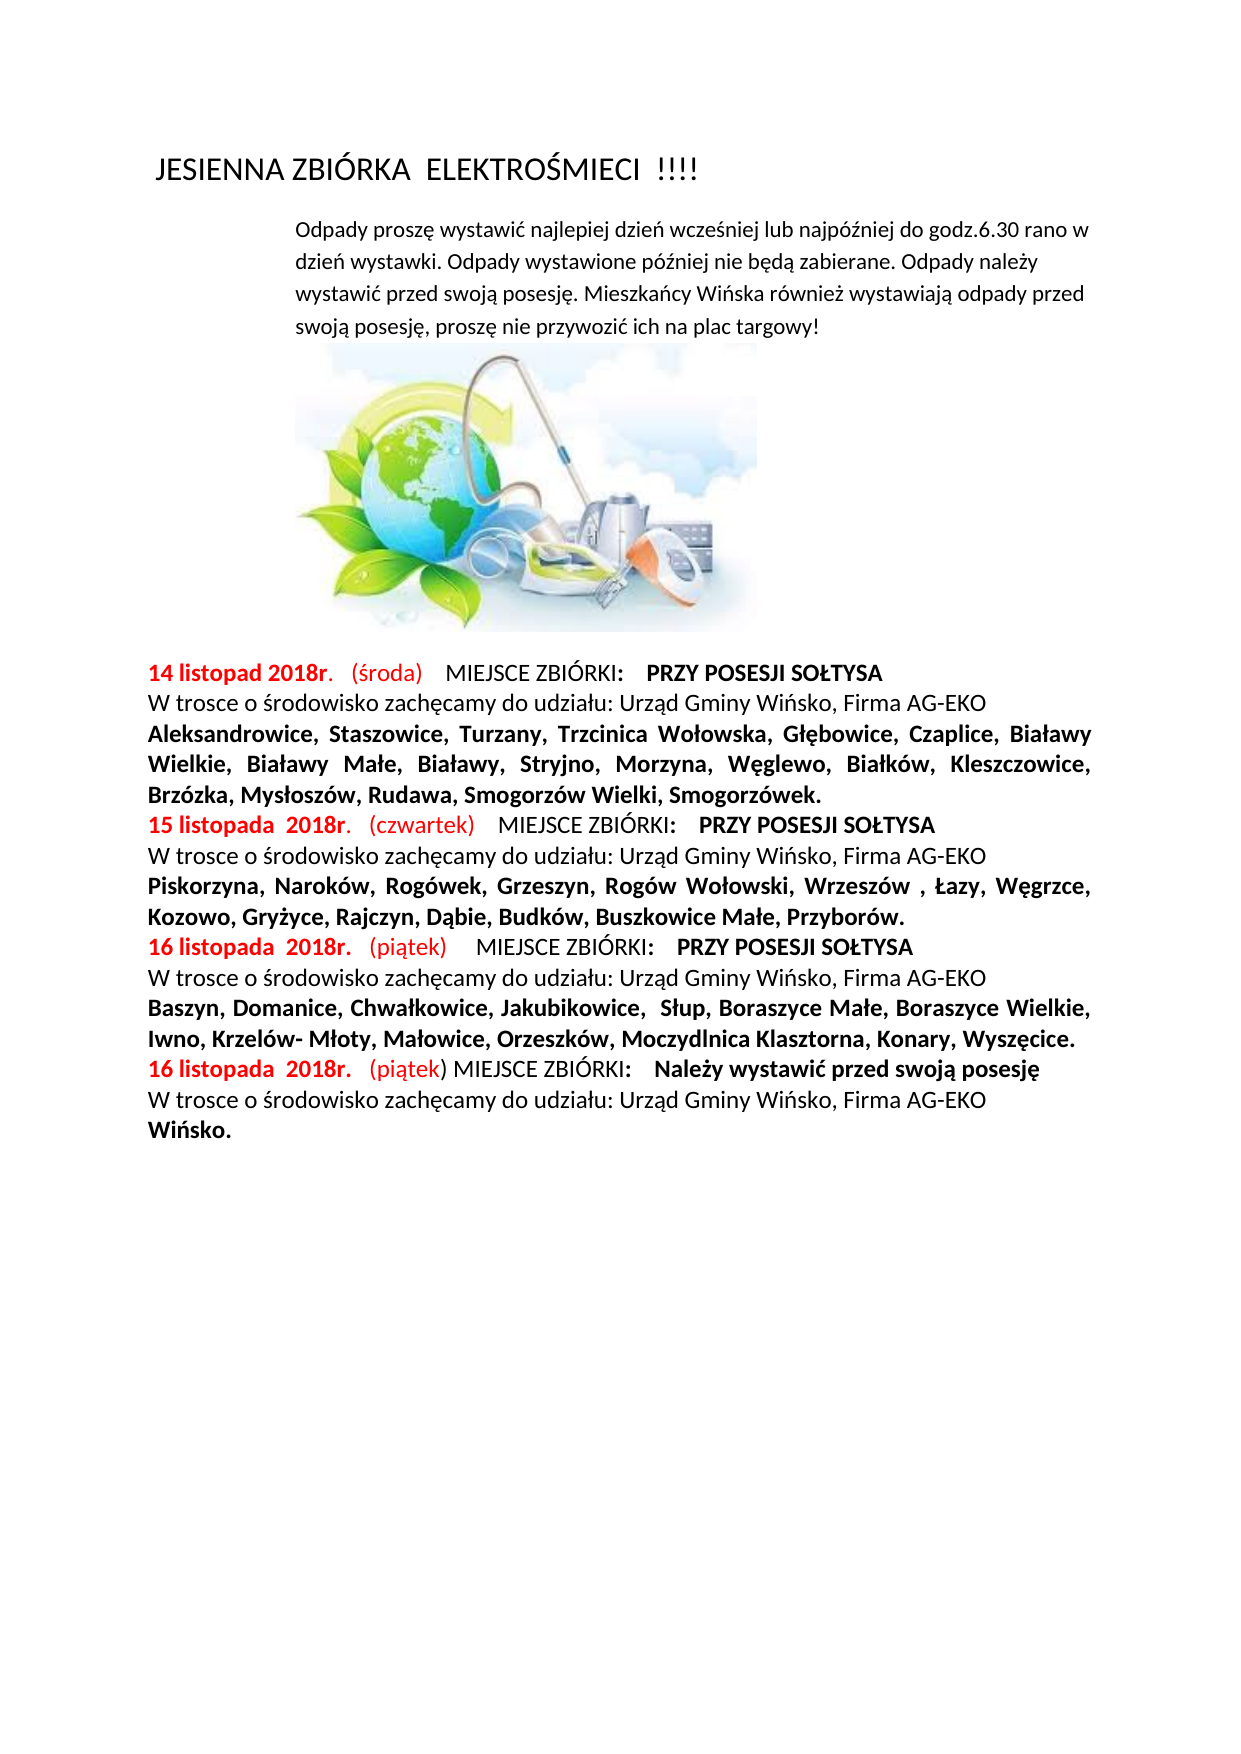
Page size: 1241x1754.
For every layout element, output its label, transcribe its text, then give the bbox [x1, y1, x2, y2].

text Baszyn, Domanice, Chwałkowice, Jakubikowice, Słup, Boraszyce Małe, Boraszyce Wielkie, Iwno, Krzelów- Młoty, Małowice, Orzeszków, Moczydlnica Klasztorna, Konary, Wyszęcice. [148, 992, 1093, 1053]
text W trosce o środowisko zachęcamy do udziału: Urząd Gminy Wińsko, Firma AG-EKO [148, 840, 1093, 870]
text W trosce o środowisko zachęcamy do udziału: Urząd Gminy Wińsko, Firma AG-EKO [148, 1084, 1093, 1114]
text Wińsko. [148, 1114, 1093, 1145]
text 16 listopada 2018r. (piątek) MIEJSCE ZBIÓRKI: Należy wystawić przed swoją posesję [148, 1053, 1093, 1084]
text Piskorzyna, Naroków, Rogówek, Grzeszyn, Rogów Wołowski, Wrzeszów , Łazy, Węgrzce, Kozowo, Gryżyce, Rajczyn, Dąbie, Budków, Buszkowice Małe, Przyborów. [148, 870, 1093, 931]
picture [295, 343, 757, 632]
text W trosce o środowisko zachęcamy do udziału: Urząd Gminy Wińsko, Firma AG-EKO [148, 962, 1093, 992]
text 14 listopad 2018r. (środa) MIEJSCE ZBIÓRKI: PRZY POSESJI SOŁTYSA [148, 657, 1093, 687]
text 15 listopada 2018r. (czwartek) MIEJSCE ZBIÓRKI: PRZY POSESJI SOŁTYSA [148, 809, 1093, 840]
text W trosce o środowisko zachęcamy do udziału: Urząd Gminy Wińsko, Firma AG-EKO [148, 687, 1093, 718]
text Aleksandrowice, Staszowice, Turzany, Trzcinica Wołowska, Głębowice, Czaplice, Białawy Wielkie, Białawy Małe, Białawy, Stryjno, Morzyna, Węglewo, Białków, Kleszczowice, Brzózka, Mysłoszów, Rudawa, Smogorzów Wielki, Smogorzówek. [148, 718, 1093, 809]
text JESIENNA ZBIÓRKA ELEKTROŚMIECI !!!! [148, 148, 1093, 188]
text 16 listopada 2018r. (piątek) MIEJSCE ZBIÓRKI: PRZY POSESJI SOŁTYSA [148, 931, 1093, 962]
